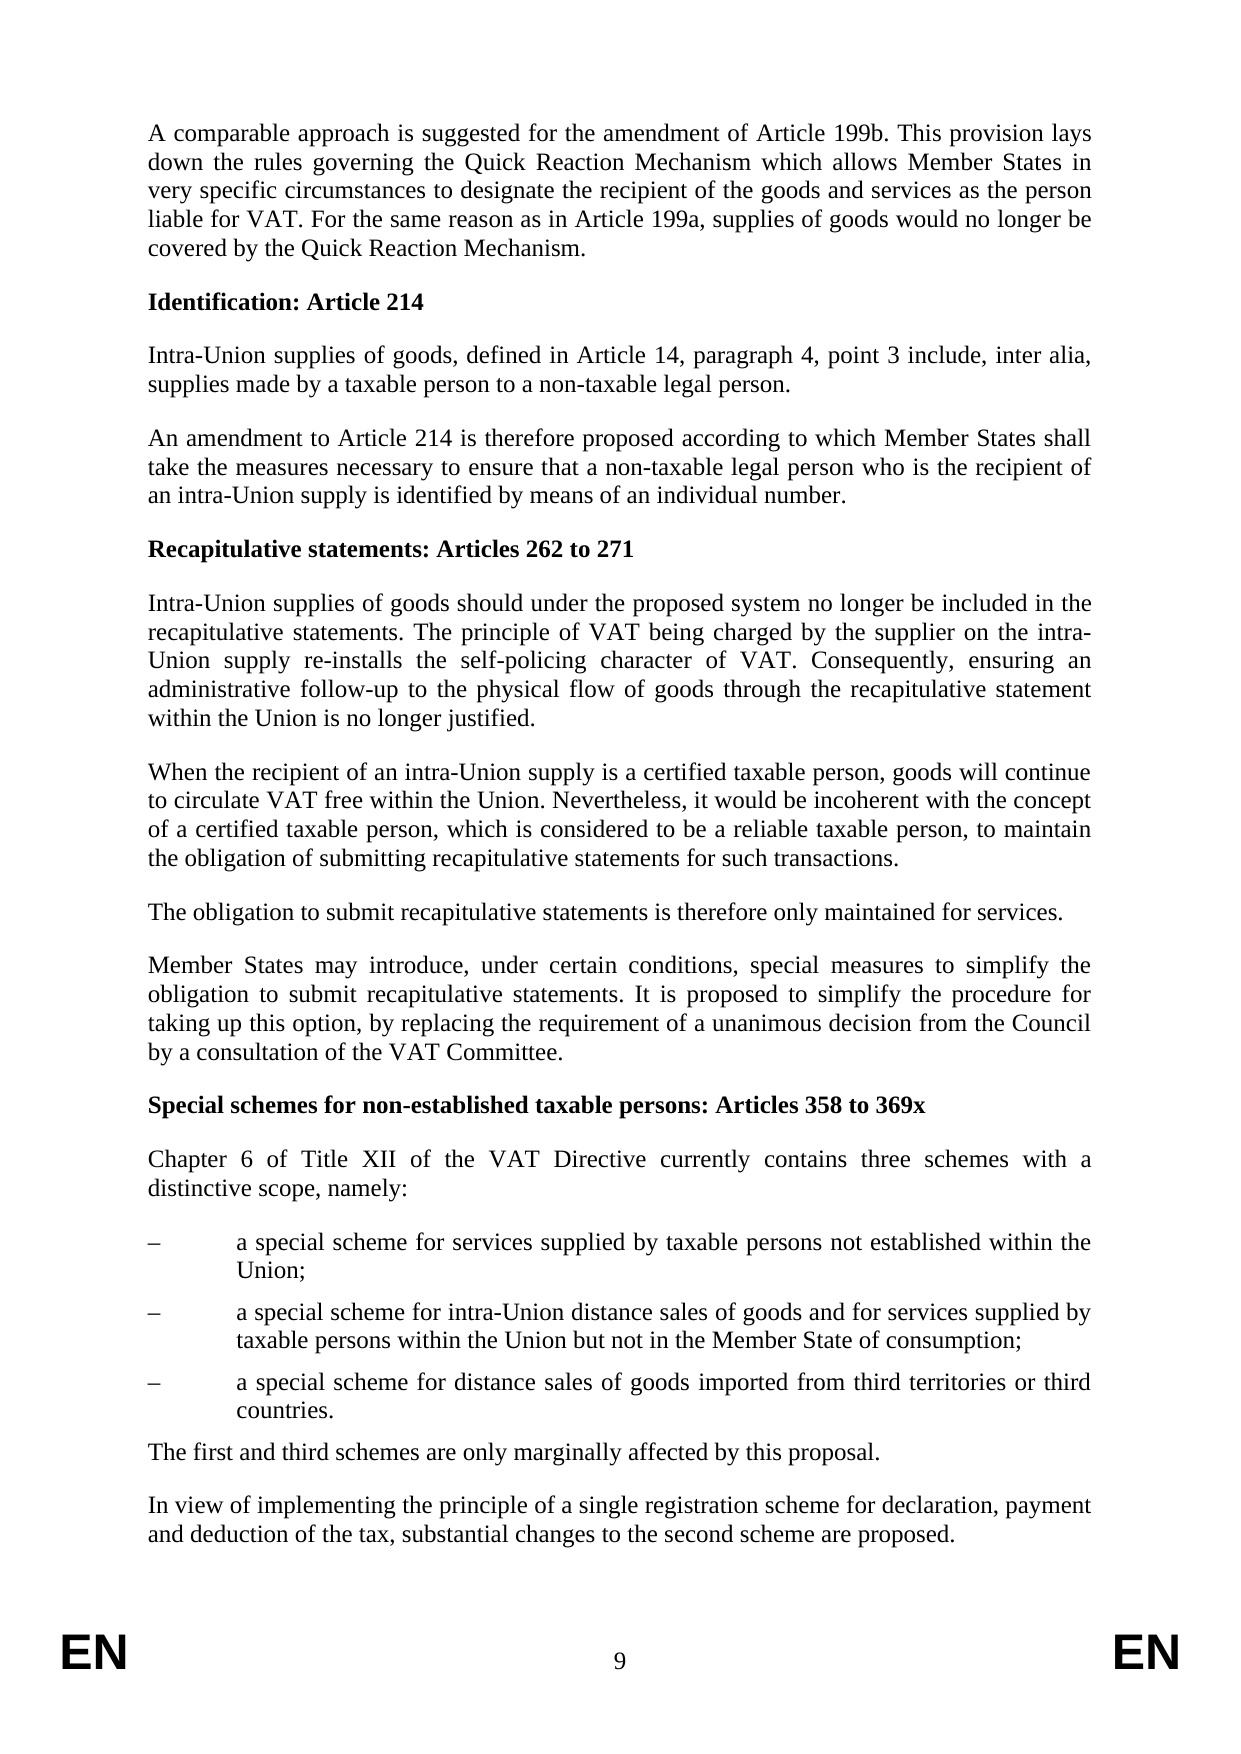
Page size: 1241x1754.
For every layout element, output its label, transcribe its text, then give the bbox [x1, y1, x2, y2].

text Member States may introduce, under certain conditions, special measures to simplify the obligation to submit recapitulative statements. It is proposed to simplify the procedure for taking up this option, by replacing the requirement of a unanimous decision from the Council by a consultation of the VAT Committee. [148, 951, 1093, 1066]
text An amendment to Article 214 is therefore proposed according to which Member States shall take the measures necessary to ensure that a non-taxable legal person who is the recipient of an intra-Union supply is identified by means of an individual number. [148, 423, 1093, 509]
text Identification: Article 214 [148, 287, 1093, 316]
text The first and third schemes are only marginally affected by this proposal. [148, 1437, 1093, 1466]
text The obligation to submit recapitulative statements is therefore only maintained for services. [148, 897, 1093, 926]
text Recapitulative statements: Articles 262 to 271 [148, 534, 1093, 563]
text A comparable approach is suggested for the amendment of Article 199b. This provision lays down the rules governing the Quick Reaction Mechanism which allows Member States in very specific circumstances to designate the recipient of the goods and services as the person liable for VAT. For the same reason as in Article 199a, supplies of goods would no longer be covered by the Quick Reaction Mechanism. [148, 118, 1093, 262]
text Special schemes for non-established taxable persons: Articles 358 to 369x [148, 1091, 1093, 1119]
text Intra-Union supplies of goods, defined in Article 14, paragraph 4, point 3 include, inter alia, supplies made by a taxable person to a non-taxable legal person. [148, 341, 1093, 398]
text Intra-Union supplies of goods should under the proposed system no longer be included in the recapitulative statements. The principle of VAT being charged by the supplier on the intra-Union supply re-installs the self-policing character of VAT. Consequently, ensuring an administrative follow-up to the physical flow of goods through the recapitulative statement within the Union is no longer justified. [148, 588, 1093, 732]
text Chapter 6 of Title XII of the VAT Directive currently contains three schemes with a distinctive scope, namely: [148, 1144, 1093, 1202]
text In view of implementing the principle of a single registration scheme for declaration, payment and deduction of the tax, substantial changes to the second scheme are proposed. [148, 1491, 1093, 1548]
list a special scheme for services supplied by taxable persons not established within the Union; [148, 1227, 1093, 1284]
text When the recipient of an intra-Union supply is a certified taxable person, goods will continue to circulate VAT free within the Union. Nevertheless, it would be incoherent with the concept of a certified taxable person, which is considered to be a reliable taxable person, to maintain the obligation of submitting recapitulative statements for such transactions. [148, 757, 1093, 872]
text a special scheme for intra-Union distance sales of goods and for services supplied by taxable persons within the Union but not in the Member State of consumption; [148, 1297, 1093, 1354]
text a special scheme for distance sales of goods imported from third territories or third countries. [148, 1367, 1093, 1424]
